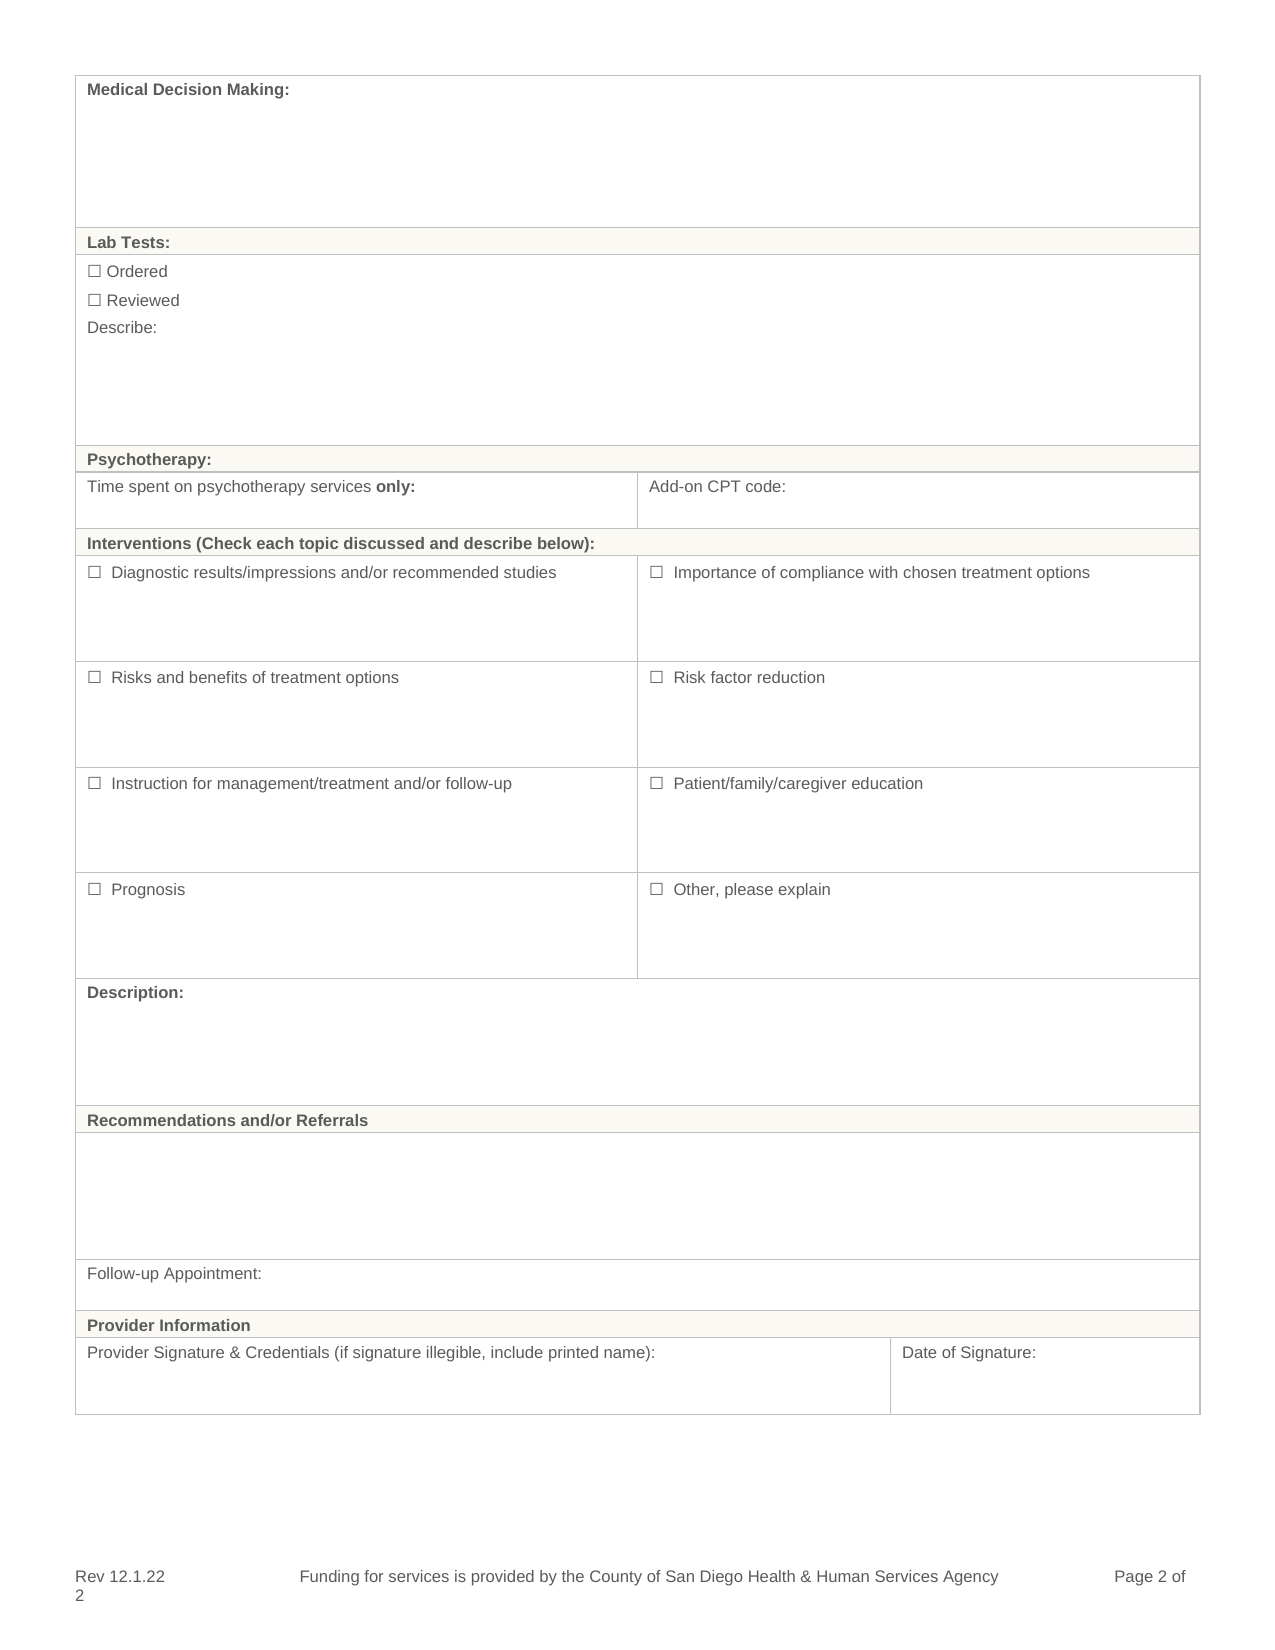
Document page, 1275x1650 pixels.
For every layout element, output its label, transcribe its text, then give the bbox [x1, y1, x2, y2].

table_cell Provider Signature & Credentials (if signature illegible, include printed name): [76, 1338, 890, 1414]
table_cell Instruction for management/treatment and/or follow-up [76, 768, 637, 872]
table_cell Date of Signature: [891, 1338, 1199, 1414]
table_cell [76, 1133, 1199, 1259]
table_cell Patient/family/caregiver education [638, 768, 1199, 872]
table_cell Provider Information [76, 1311, 1199, 1337]
table_cell Risks and benefits of treatment options [76, 662, 637, 767]
table_cell Other, please explain [638, 873, 1199, 978]
table_cell Diagnostic results/impressions and/or recommended studies [76, 556, 637, 661]
table_cell Follow-up Appointment: [76, 1260, 1199, 1310]
table_cell Psychotherapy: [76, 446, 1199, 471]
table_cell Ordered Reviewed Describe: [76, 255, 1199, 444]
table_cell Prognosis [76, 873, 637, 978]
table_cell Description: [76, 979, 1199, 1105]
table_cell Lab Tests: [76, 228, 1199, 254]
table_cell Medical Decision Making: [76, 76, 1199, 227]
table_cell Importance of compliance with chosen treatment options [638, 556, 1199, 661]
table_cell Recommendations and/or Referrals [76, 1106, 1199, 1132]
table_cell Time spent on psychotherapy services only: [76, 473, 637, 528]
table_cell Interventions (Check each topic discussed and describe below): [76, 529, 1199, 555]
table_cell Risk factor reduction [638, 662, 1199, 767]
table_cell Add-on CPT code: [638, 473, 1199, 528]
